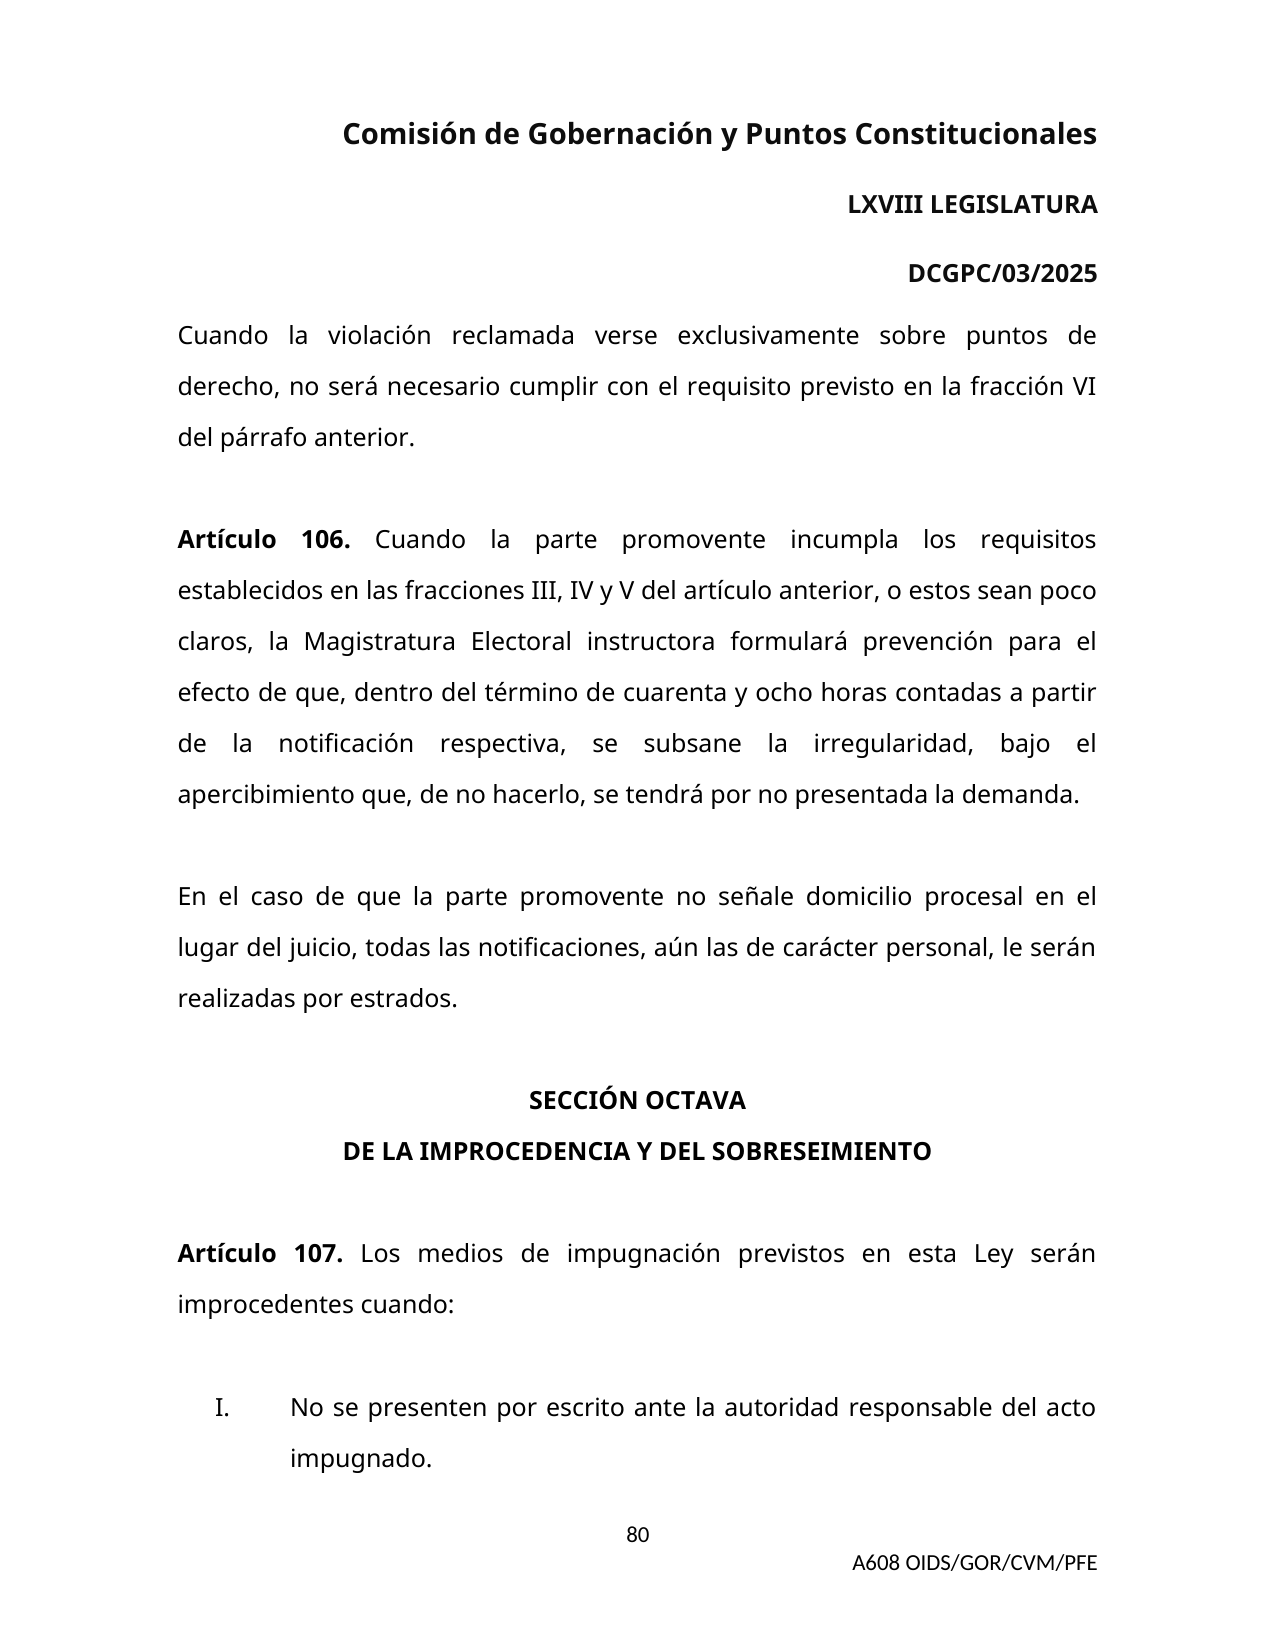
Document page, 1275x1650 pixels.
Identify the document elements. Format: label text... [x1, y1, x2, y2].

text Cuando la violación reclamada verse exclusivamente sobre puntos de derecho, no será necesario cumplir con el requisito previsto en la fracción VI del párrafo anterior. [177, 317, 1098, 453]
text SECCIÓN OCTAVA [177, 1083, 1098, 1117]
text Artículo 106. Cuando la parte promovente incumpla los requisitos establecidos en las fracciones III, IV y V del artículo anterior, o estos sean poco claros, la Magistratura Electoral instructora formulará prevención para el efecto de que, dentro del término de cuarenta y ocho horas contadas a partir de la notificación respectiva, se subsane la irregularidad, bajo el apercibimiento que, de no hacerlo, se tendrá por no presentada la demanda. [177, 522, 1098, 811]
list No se presenten por escrito ante la autoridad responsable del acto impugnado. [215, 1389, 1098, 1474]
text En el caso de que la parte promovente no señale domicilio procesal en el lugar del juicio, todas las notificaciones, aún las de carácter personal, le serán realizadas por estrados. [177, 879, 1098, 1015]
text Artículo 107. Los medios de impugnación previstos en esta Ley serán improcedentes cuando: [177, 1236, 1098, 1321]
text DE LA IMPROCEDENCIA Y DEL SOBRESEIMIENTO [177, 1134, 1098, 1168]
